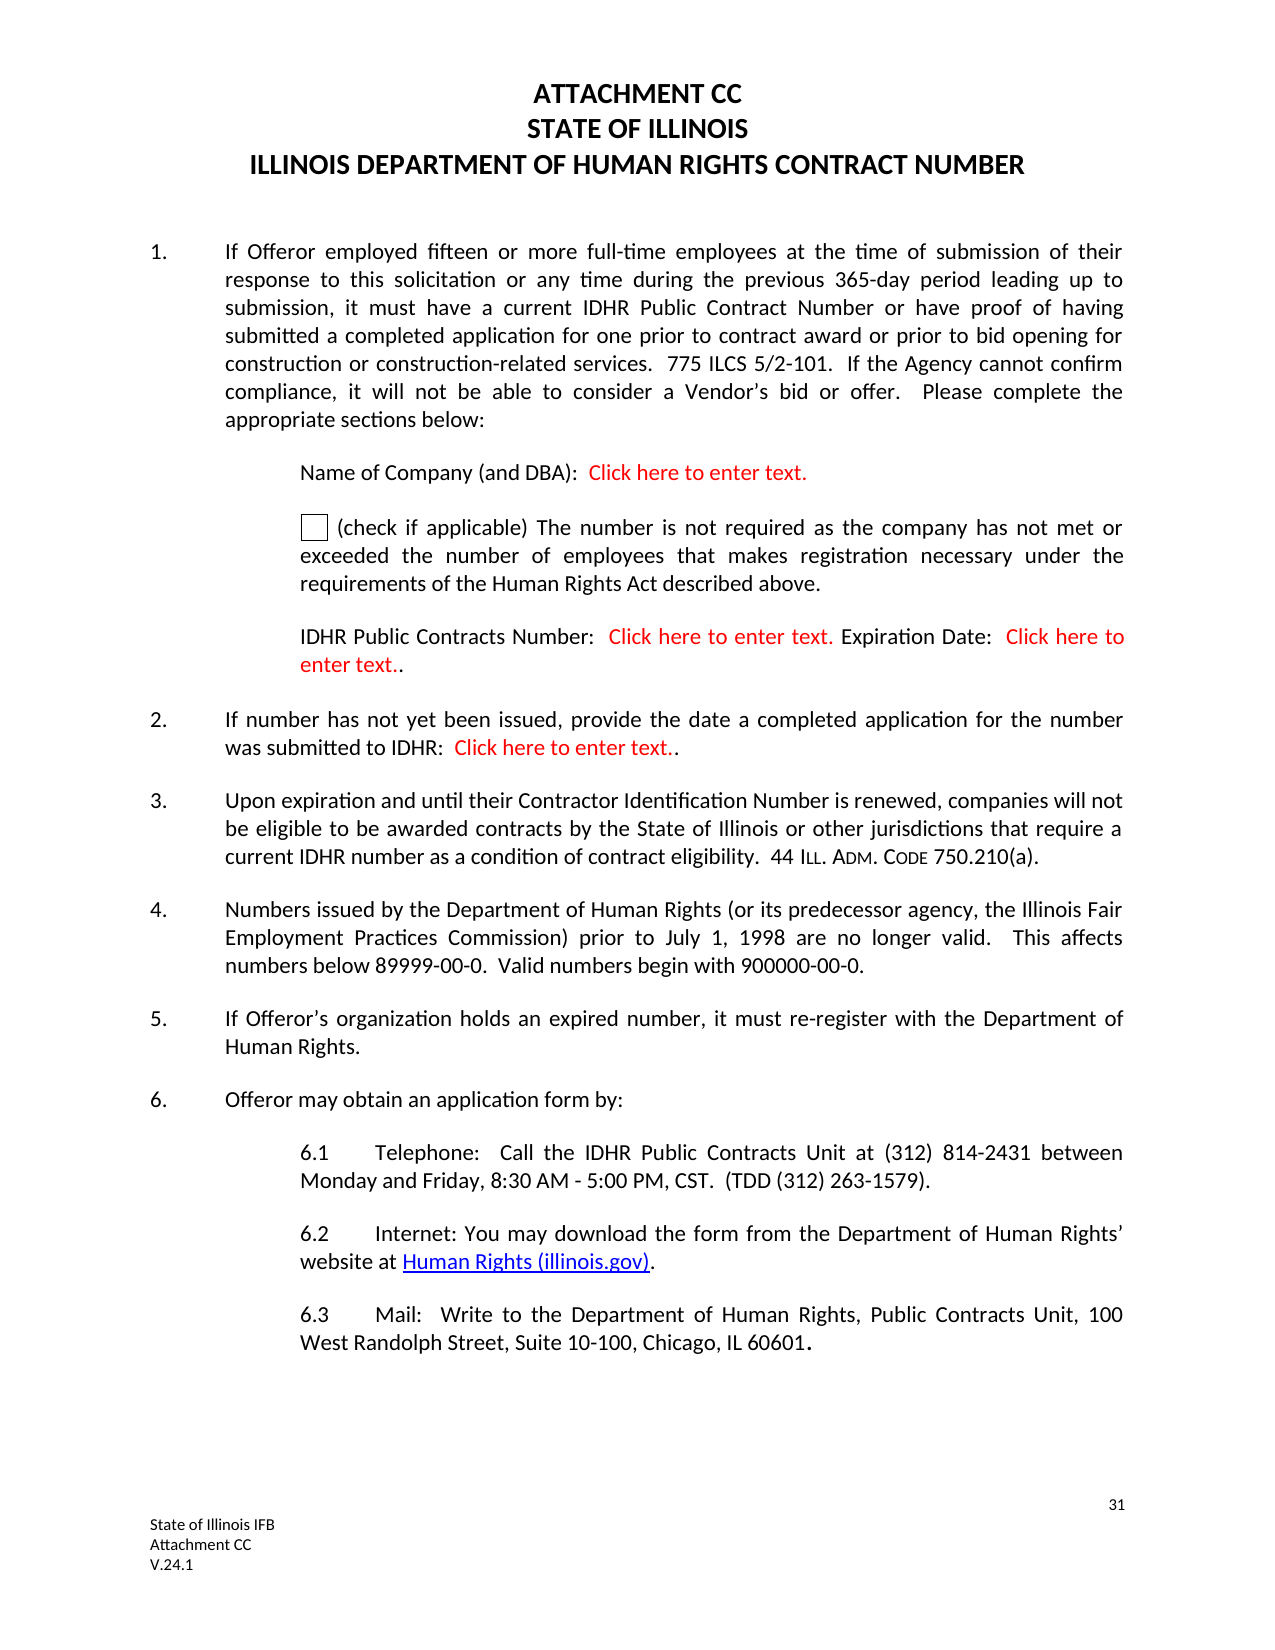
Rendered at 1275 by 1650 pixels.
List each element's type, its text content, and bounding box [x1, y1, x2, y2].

text 6.1 Telephone: Call the IDHR Public Contracts Unit at (312) 814-2431 between Monday and Friday, 8:30 AM - 5:00 PM, CST. (TDD (312) 263-1579). [150, 1138, 1125, 1194]
list (check if applicable) The number is not required as the company has not met or exceeded the number of employees that makes registration necessary under the requirements of the Human Rights Act described above. [300, 513, 1125, 597]
list IDHR Public Contracts Number: Expiration Date: . [300, 621, 1125, 678]
list Name of Company (and DBA): [300, 458, 1125, 487]
text 6.2 Internet: You may download the form from the Department of Human Rights’ website at Human Rights (illinois.gov). [150, 1219, 1125, 1275]
text 2. If number has not yet been issued, provide the date a completed application for the number was submitted to IDHR: . [150, 705, 1125, 761]
text 5. If Offeror’s organization holds an expired number, it must re-register with the Department of Human Rights. [150, 1004, 1125, 1060]
text 1. If Offeror employed fifteen or more full-time employees at the time of submission of their response to this solicitation or any time during the previous 365-day period leading up to submission, it must have a current IDHR Public Contract Number or have proof of having submitted a completed application for one prior to contract award or prior to bid opening for construction or construction-related services. 775 ILCS 5/2-101. If the Agency cannot confirm compliance, it will not be able to consider a Vendor’s bid or offer. Please complete the appropriate sections below: [150, 237, 1125, 433]
text 4. Numbers issued by the Department of Human Rights (or its predecessor agency, the Illinois Fair Employment Practices Commission) prior to July 1, 1998 are no longer valid. This affects numbers below 89999-00-0. Valid numbers begin with 900000-00-0. [150, 895, 1125, 979]
text 6. Offeror may obtain an application form by: [150, 1085, 1125, 1113]
text 6.3 Mail: Write to the Department of Human Rights, Public Contracts Unit, 100 West Randolph Street, Suite 10-100, Chicago, IL 60601. [150, 1300, 1125, 1356]
text 3. Upon expiration and until their Contractor Identification Number is renewed, companies will not be eligible to be awarded contracts by the State of Illinois or other jurisdictions that require a current IDHR number as a condition of contract eligibility. 44 Ill. Adm. Code 750.210(a). [150, 786, 1125, 870]
